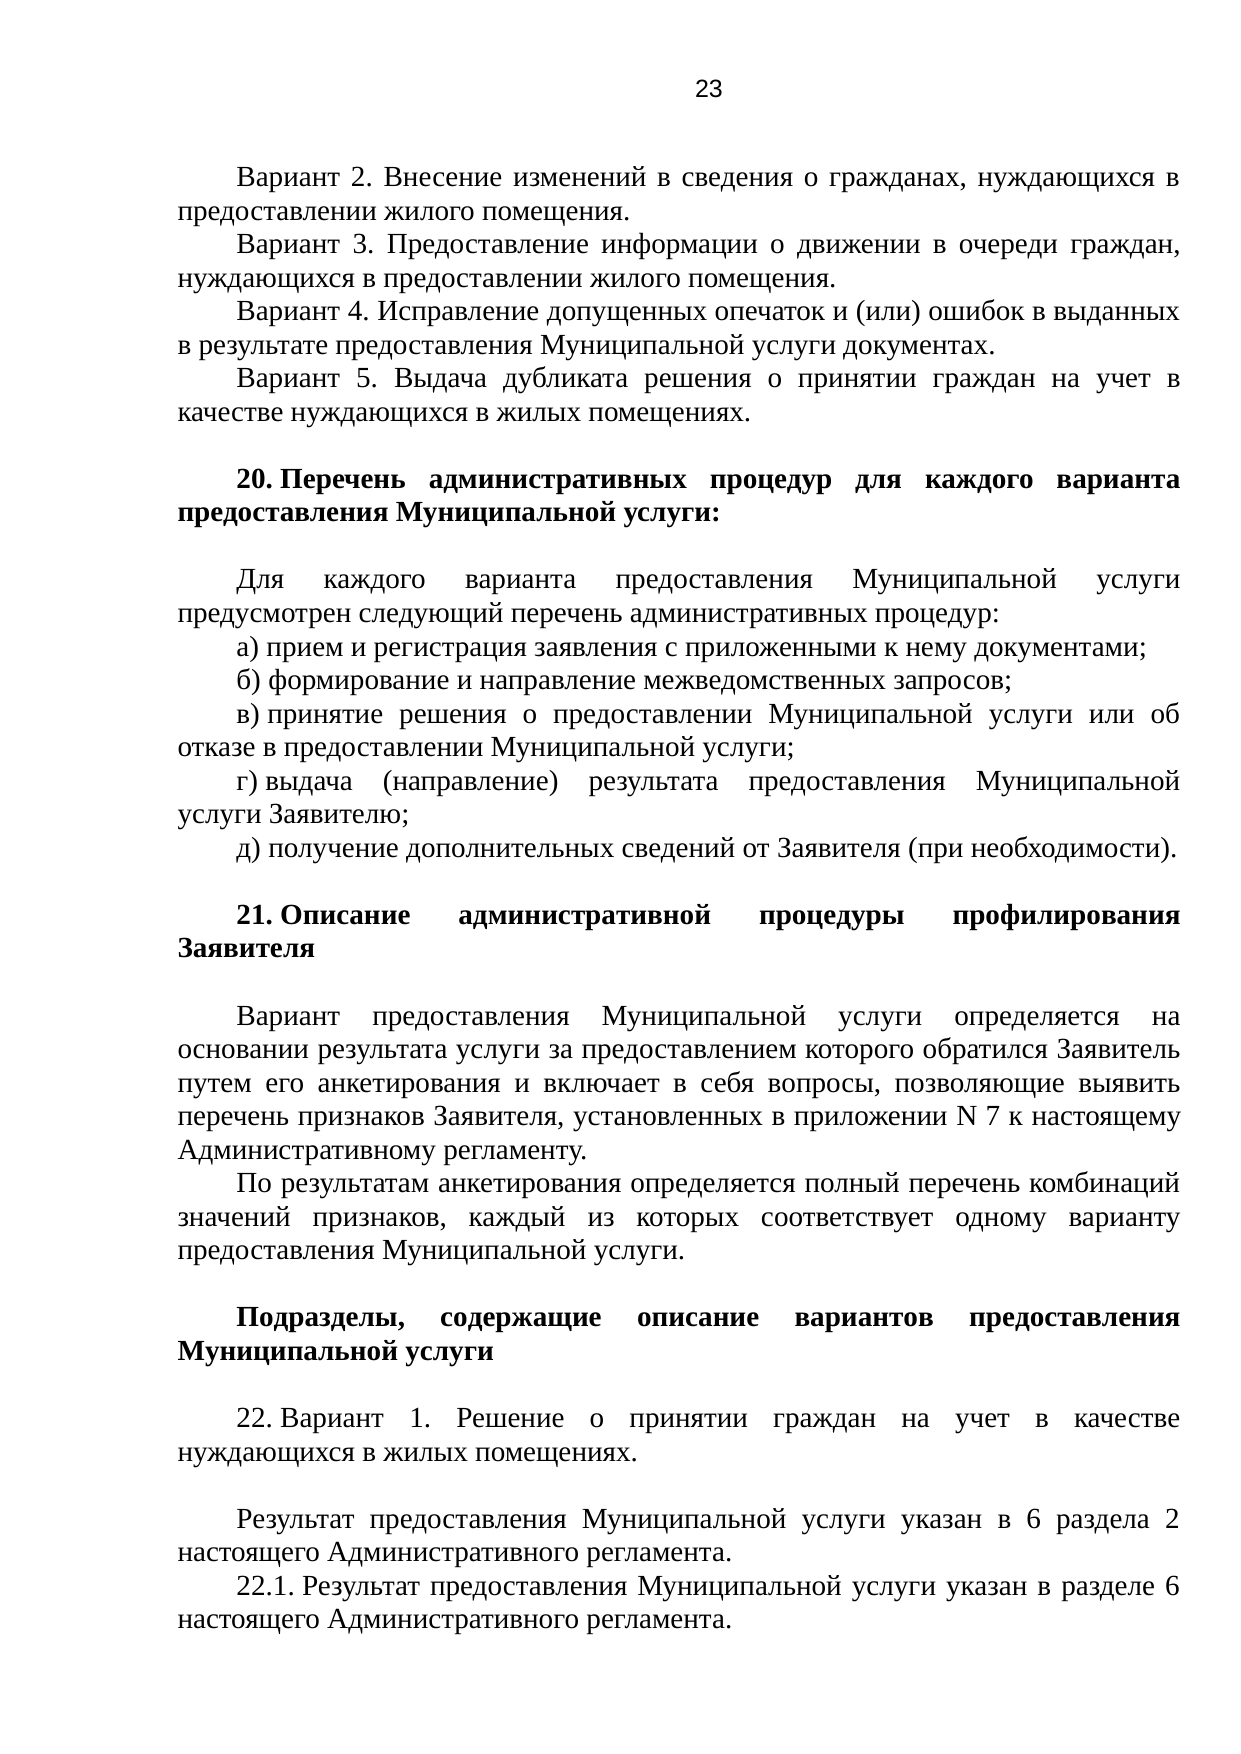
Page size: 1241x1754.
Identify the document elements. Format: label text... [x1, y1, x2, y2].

text д) получение дополнительных сведений от Заявителя (при необходимости). [177, 830, 1181, 863]
text Вариант 2. Внесение изменений в сведения о гражданах, нуждающихся в предоставлении жилого помещения. [177, 159, 1181, 226]
text Вариант 5. Выдача дубликата решения о принятии граждан на учет в качестве нуждающихся в жилых помещениях. [177, 360, 1181, 427]
text Результат предоставления Муниципальной услуги указан в 6 раздела 2 настоящего Административного регламента. [177, 1501, 1181, 1568]
text Вариант предоставления Муниципальной услуги определяется на основании результата услуги за предоставлением которого обратился Заявитель путем его анкетирования и включает в себя вопросы, позволяющие выявить перечень признаков Заявителя, установленных в приложении N 7 к настоящему Административному регламенту. [177, 998, 1181, 1165]
text 20. Перечень административных процедур для каждого варианта предоставления Муниципальной услуги: [177, 461, 1181, 528]
text Вариант 3. Предоставление информации о движении в очереди граждан, нуждающихся в предоставлении жилого помещения. [177, 226, 1181, 293]
text По результатам анкетирования определяется полный перечень комбинаций значений признаков, каждый из которых соответствует одному варианту предоставления Муниципальной услуги. [177, 1165, 1181, 1266]
text Для каждого варианта предоставления Муниципальной услуги предусмотрен следующий перечень административных процедур: [177, 562, 1181, 629]
text 22. Вариант 1. Решение о принятии граждан на учет в качестве нуждающихся в жилых помещениях. [177, 1400, 1181, 1467]
text в) принятие решения о предоставлении Муниципальной услуги или об отказе в предоставлении Муниципальной услуги; [177, 696, 1181, 763]
text 22.1. Результат предоставления Муниципальной услуги указан в разделе 6 настоящего Административного регламента. [177, 1568, 1181, 1635]
subtitle 21. Описание административной процедуры профилирования Заявителя [177, 897, 1181, 964]
text а) прием и регистрация заявления с приложенными к нему документами; [177, 629, 1181, 662]
text б) формирование и направление межведомственных запросов; [177, 662, 1181, 696]
text г) выдача (направление) результата предоставления Муниципальной услуги Заявителю; [177, 763, 1181, 830]
subtitle Подразделы, содержащие описание вариантов предоставления Муниципальной услуги [177, 1299, 1181, 1367]
text Вариант 4. Исправление допущенных опечаток и (или) ошибок в выданных в результате предоставления Муниципальной услуги документах. [177, 293, 1181, 360]
